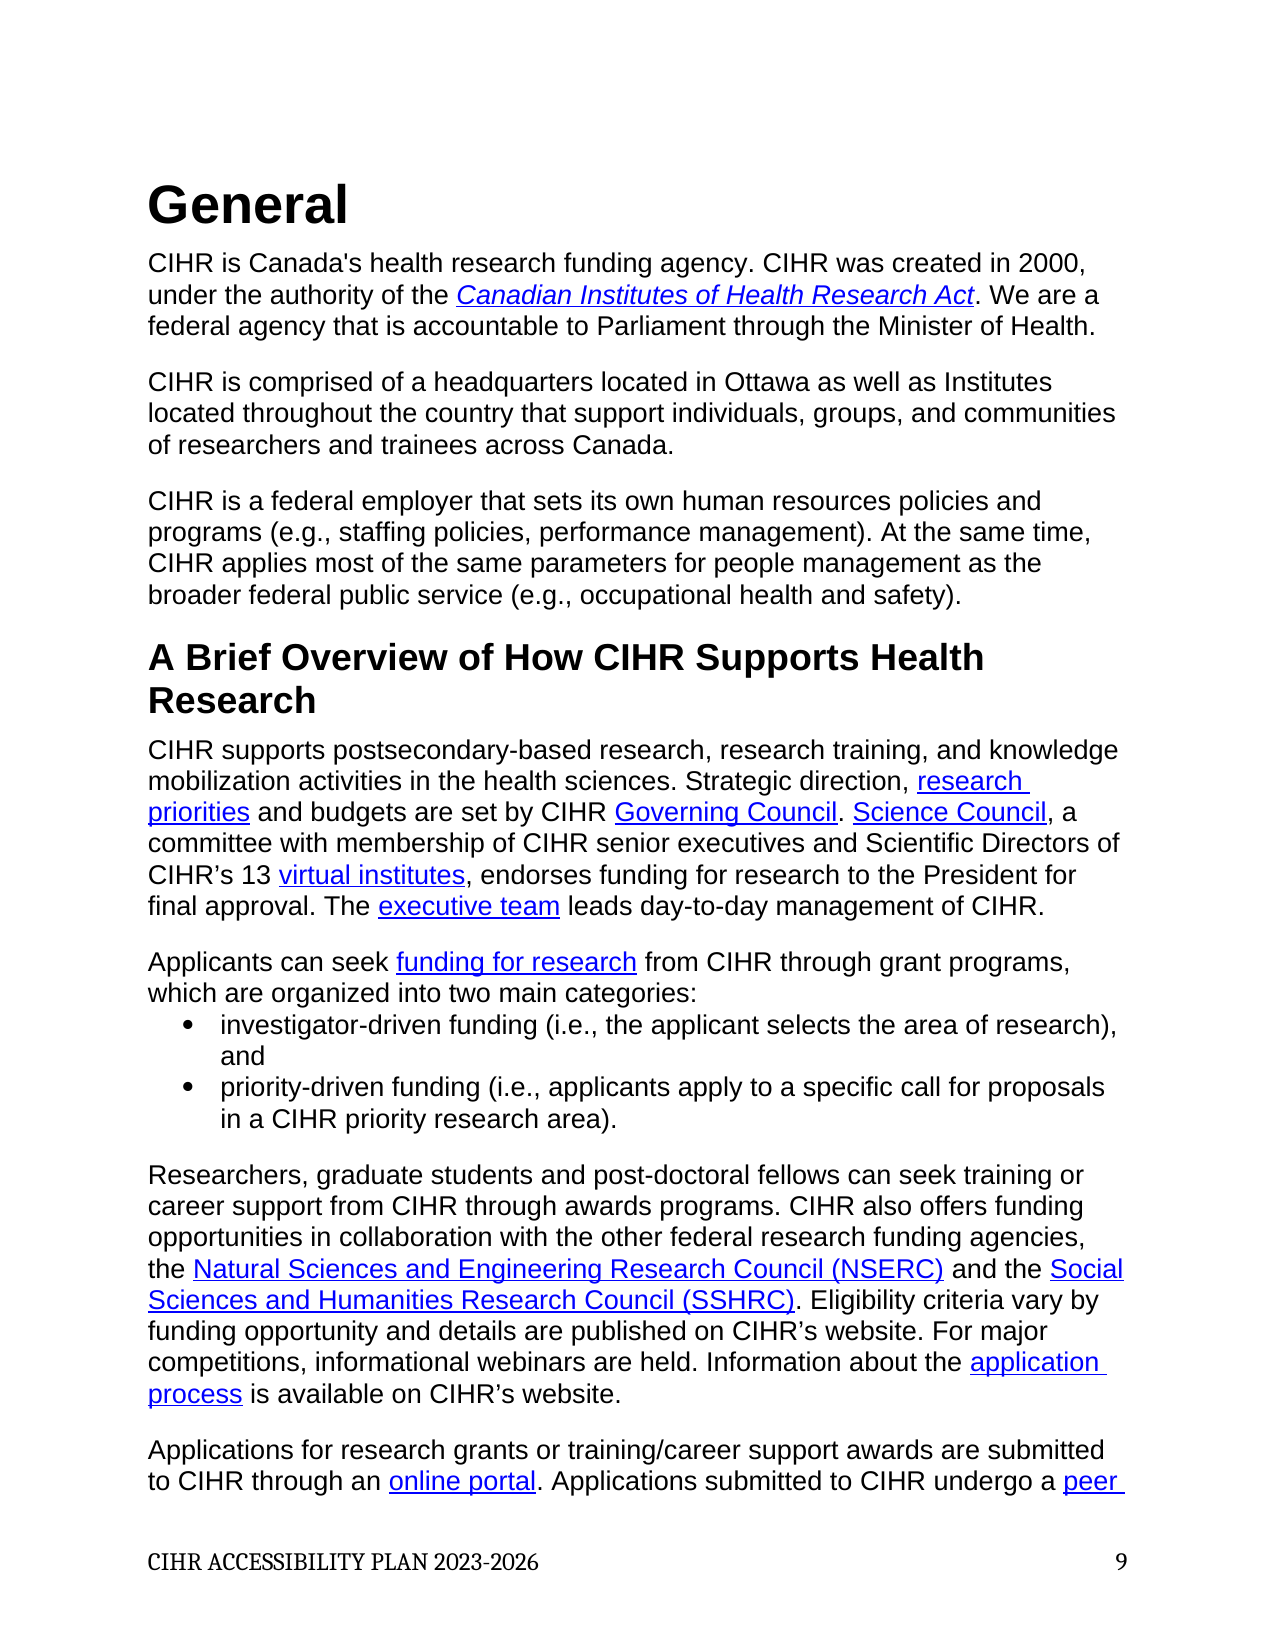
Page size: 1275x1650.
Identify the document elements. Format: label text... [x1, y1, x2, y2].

text CIHR is Canada's health research funding agency. CIHR was created in 2000, under the authority of the Canadian Institutes of Health Research Act. We are a federal agency that is accountable to Parliament through the Minister of Health. [148, 247, 1127, 341]
text Researchers, graduate students and post-doctoral fellows can seek training or career support from CIHR through awards programs. CIHR also offers funding opportunities in collaboration with the other federal research funding agencies, the Natural Sciences and Engineering Research Council (NSERC) and the Social Sciences and Humanities Research Council (SSHRC). Eligibility criteria vary by funding opportunity and details are published on CIHR’s website. For major competitions, informational webinars are held. Information about the application process is available on CIHR’s website. [148, 1159, 1127, 1409]
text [148, 1434, 1127, 1496]
subtitle Applicants can seek funding for research from CIHR through grant programs, which are organized into two main categories: [148, 946, 1127, 1009]
subtitle A Brief Overview of How CIHR Supports Health Research [148, 635, 1127, 721]
subtitle General [148, 173, 1127, 235]
text CIHR is comprised of a headquarters located in Ottawa as well as Institutes located throughout the country that support individuals, groups, and communities of researchers and trainees across Canada. [148, 366, 1127, 460]
list investigator-driven funding (i.e., the applicant selects the area of research), and [183, 1009, 1127, 1071]
list priority-driven funding (i.e., applicants apply to a specific call for proposals in a CIHR priority research area). [183, 1071, 1127, 1134]
text CIHR is a federal employer that sets its own human resources policies and programs (e.g., staffing policies, performance management). At the same time, CIHR applies most of the same parameters for people management as the broader federal public service (e.g., occupational health and safety). [148, 485, 1127, 610]
text CIHR supports postsecondary-based research, research training, and knowledge mobilization activities in the health sciences. Strategic direction, research priorities and budgets are set by CIHR Governing Council. Science Council, a committee with membership of CIHR senior executives and Scientific Directors of CIHR’s 13 virtual institutes, endorses funding for research to the President for final approval. The executive team leads day-to-day management of CIHR. [148, 734, 1127, 921]
